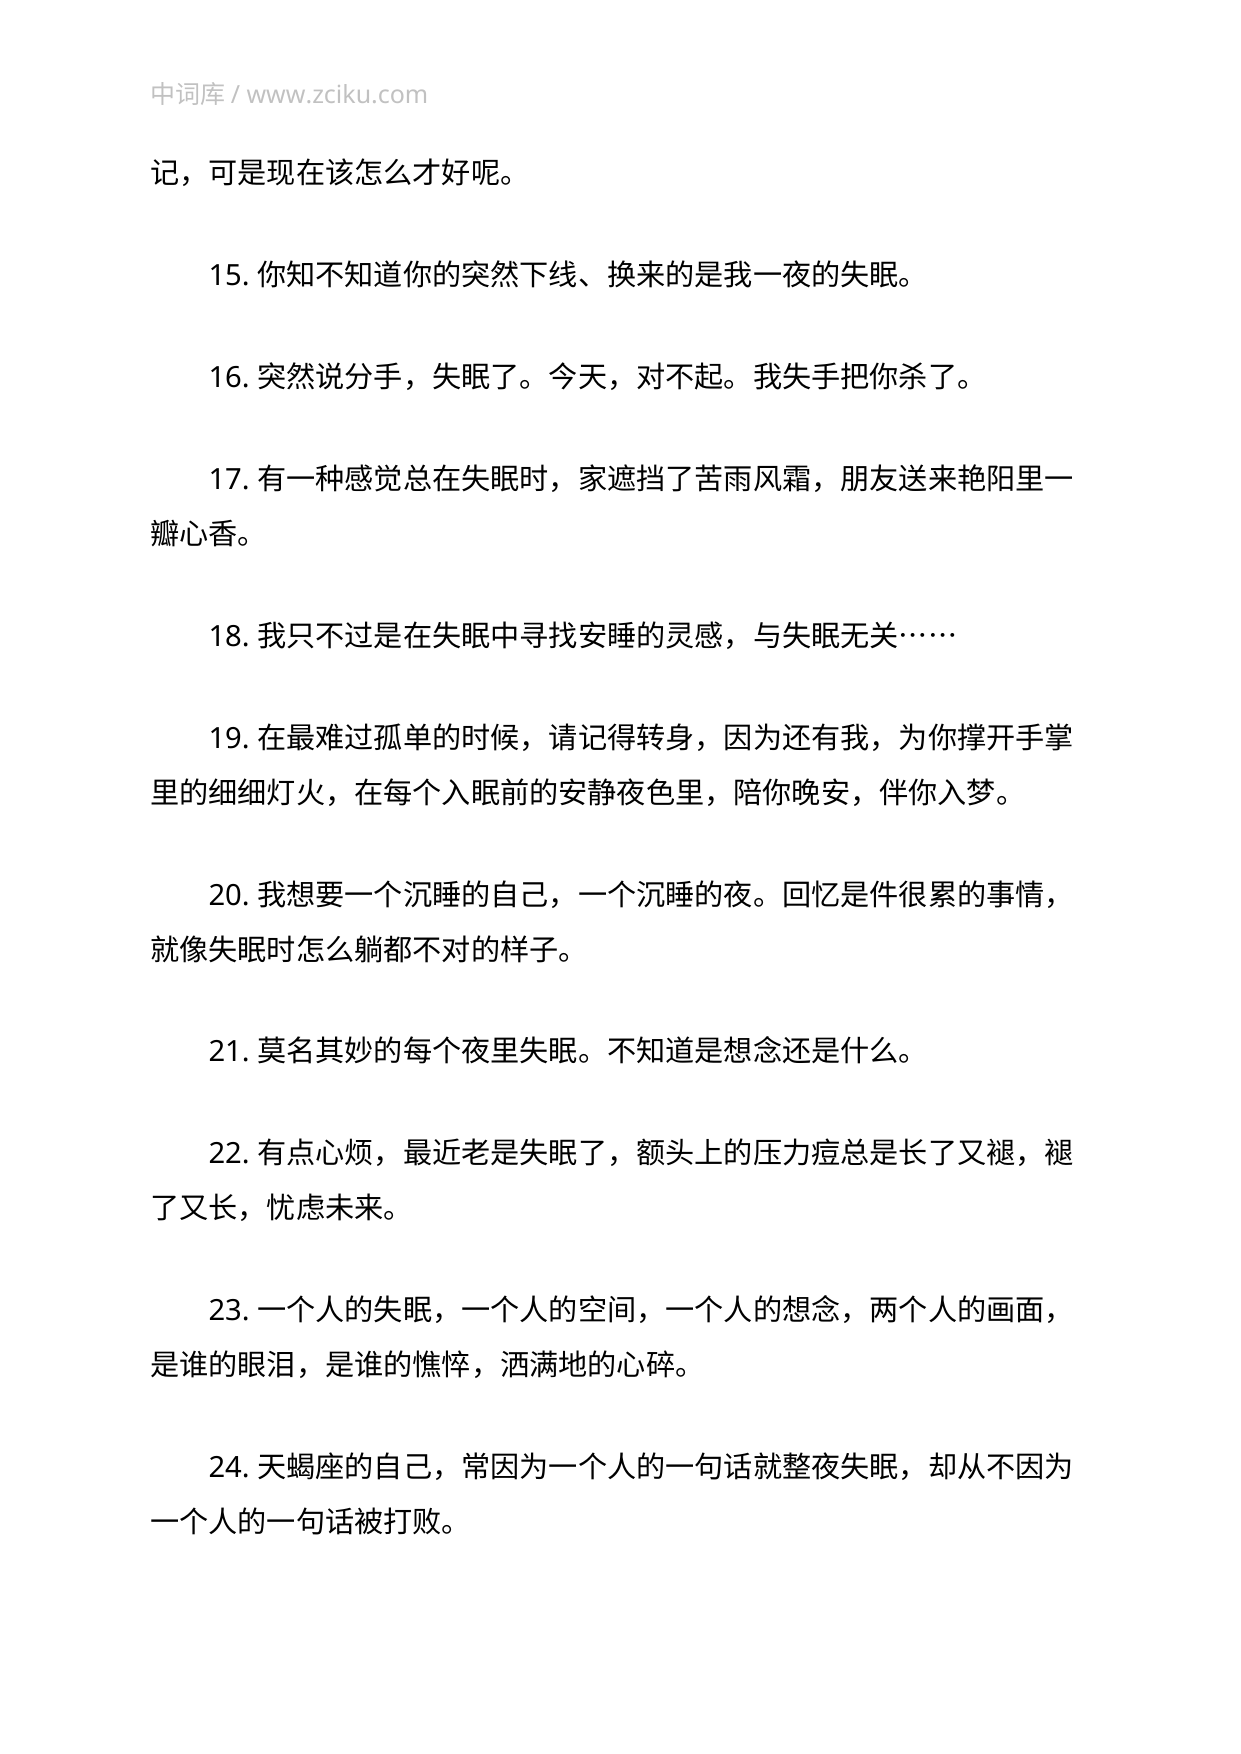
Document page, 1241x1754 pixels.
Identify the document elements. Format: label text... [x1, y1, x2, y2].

text 16. 突然说分手，失眠了。今天，对不起。我失手把你杀了。 [150, 354, 1090, 396]
text 23. 一个人的失眠，一个人的空间，一个人的想念，两个人的画面，是谁的眼泪，是谁的憔悴，洒满地的心碎。 [150, 1287, 1090, 1384]
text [150, 150, 1090, 192]
text 22. 有点心烦，最近老是失眠了，额头上的压力痘总是长了又褪，褪了又长，忧虑未来。 [150, 1130, 1090, 1227]
text 18. 我只不过是在失眠中寻找安睡的灵感，与失眠无关…… [150, 612, 1090, 655]
text 20. 我想要一个沉睡的自己，一个沉睡的夜。回忆是件很累的事情，就像失眠时怎么躺都不对的样子。 [150, 871, 1090, 968]
text 15. 你知不知道你的突然下线、换来的是我一夜的失眠。 [150, 252, 1090, 294]
text 17. 有一种感觉总在失眠时，家遮挡了苦雨风霜，朋友送来艳阳里一瓣心香。 [150, 456, 1090, 553]
text 24. 天蝎座的自己，常因为一个人的一句话就整夜失眠，却从不因为一个人的一句话被打败。 [150, 1443, 1090, 1541]
text 19. 在最难过孤单的时候，请记得转身，因为还有我，为你撑开手掌里的细细灯火，在每个入眠前的安静夜色里，陪你晚安，伴你入梦。 [150, 714, 1090, 812]
text 21. 莫名其妙的每个夜里失眠。不知道是想念还是什么。 [150, 1028, 1090, 1070]
